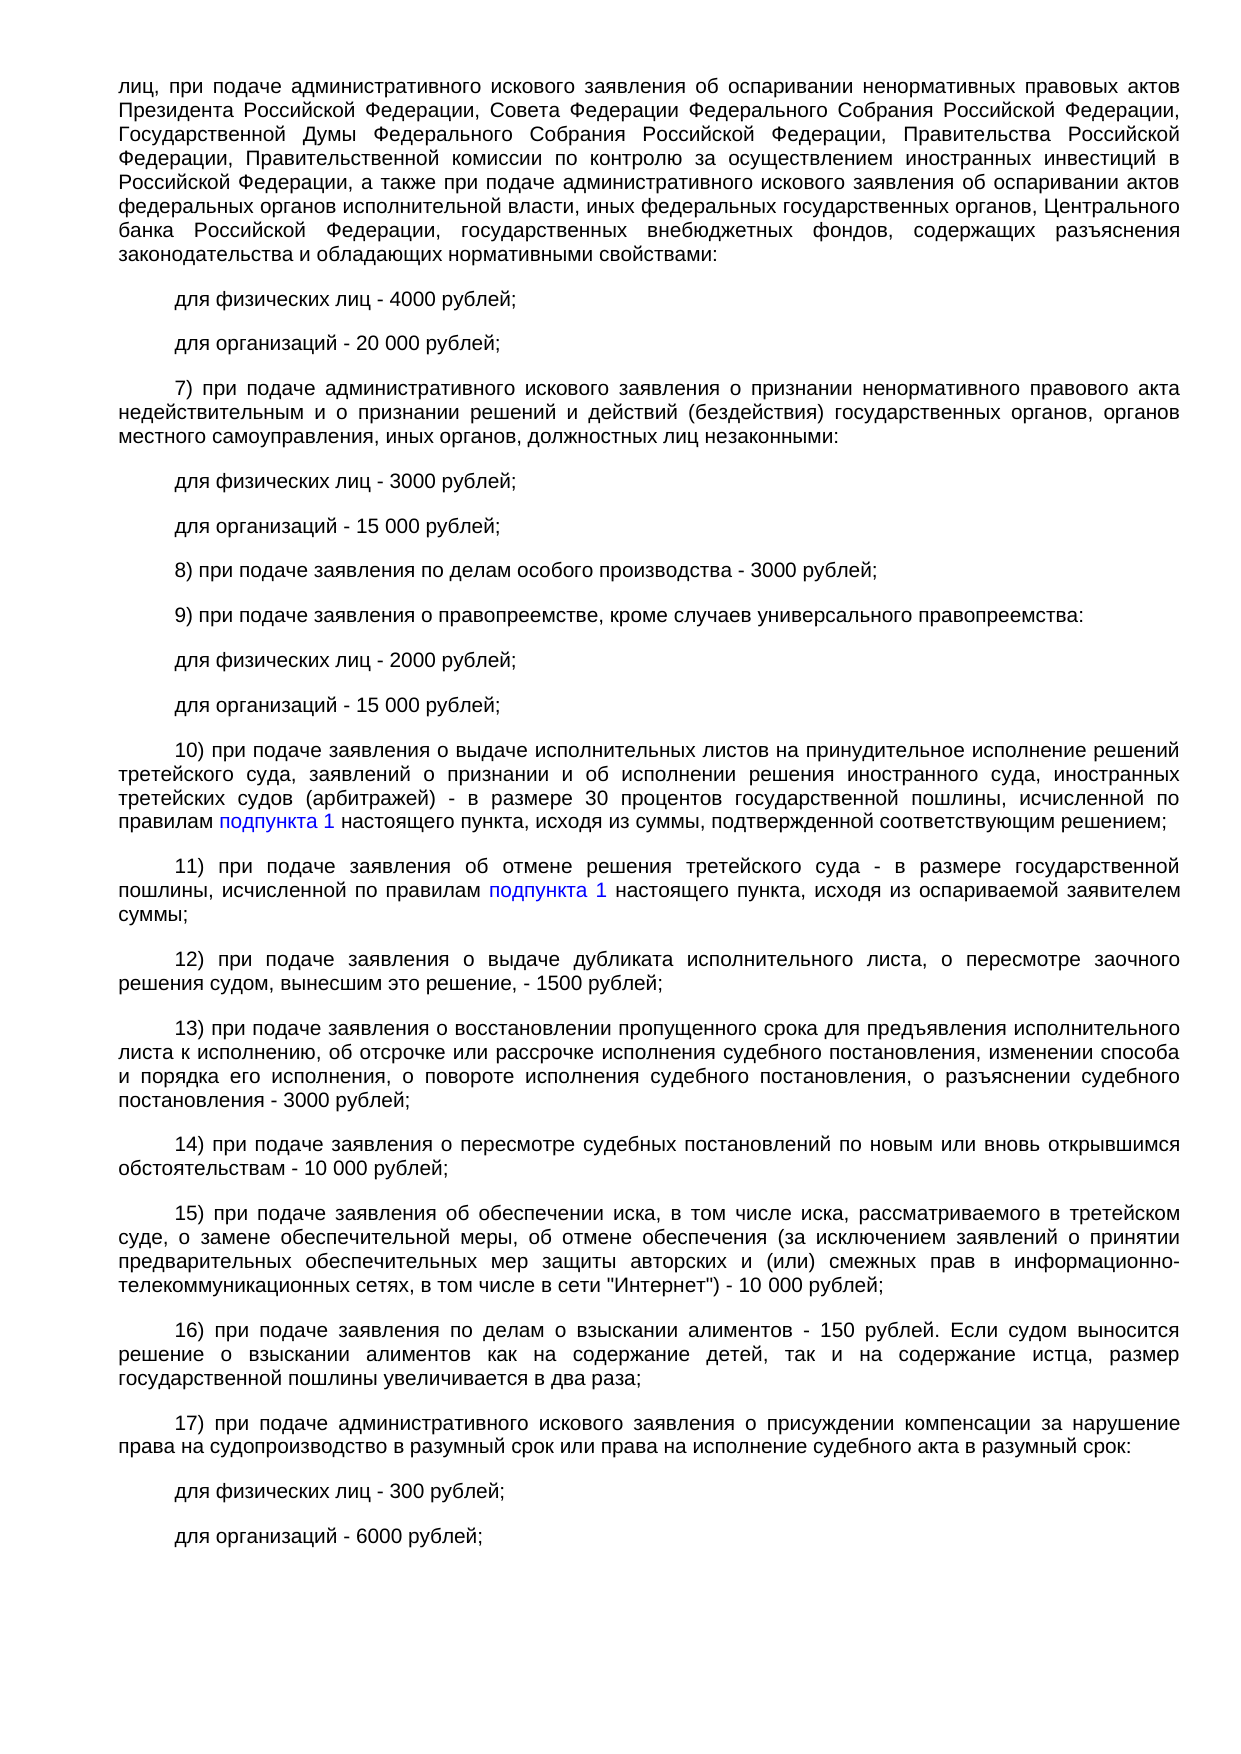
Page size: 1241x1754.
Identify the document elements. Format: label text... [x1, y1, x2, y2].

text для физических лиц - 300 рублей; [118, 1479, 1181, 1503]
text 14) при подаче заявления о пересмотре судебных постановлений по новым или вновь открывшимся обстоятельствам - 10 000 рублей; [118, 1132, 1181, 1180]
text 11) при подаче заявления об отмене решения третейского суда - в размере государственной пошлины, исчисленной по правилам подпункта 1 настоящего пункта, исходя из оспариваемой заявителем суммы; [118, 854, 1181, 926]
text для организаций - 20 000 рублей; [118, 331, 1181, 355]
text для организаций - 15 000 рублей; [118, 693, 1181, 717]
text 7) при подаче административного искового заявления о признании ненормативного правового акта недействительным и о признании решений и действий (бездействия) государственных органов, органов местного самоуправления, иных органов, должностных лиц незаконными: [118, 376, 1181, 448]
text 17) при подаче административного искового заявления о присуждении компенсации за нарушение права на судопроизводство в разумный срок или права на исполнение судебного акта в разумный срок: [118, 1410, 1181, 1458]
text 16) при подаче заявления по делам о взыскании алиментов - 150 рублей. Если судом выносится решение о взыскании алиментов как на содержание детей, так и на содержание истца, размер государственной пошлины увеличивается в два раза; [118, 1318, 1181, 1389]
text 12) при подаче заявления о выдаче дубликата исполнительного листа, о пересмотре заочного решения судом, вынесшим это решение, - 1500 рублей; [118, 947, 1181, 995]
text 8) при подаче заявления по делам особого производства - 3000 рублей; [118, 558, 1181, 582]
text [118, 74, 1181, 266]
text для организаций - 6000 рублей; [118, 1524, 1181, 1548]
text 15) при подаче заявления об обеспечении иска, в том числе иска, рассматриваемого в третейском суде, о замене обеспечительной меры, об отмене обеспечения (за исключением заявлений о принятии предварительных обеспечительных мер защиты авторских и (или) смежных прав в информационно-телекоммуникационных сетях, в том числе в сети "Интернет") - 10 000 рублей; [118, 1201, 1181, 1297]
text для физических лиц - 4000 рублей; [118, 286, 1181, 310]
text 13) при подаче заявления о восстановлении пропущенного срока для предъявления исполнительного листа к исполнению, об отсрочке или рассрочке исполнения судебного постановления, изменении способа и порядка его исполнения, о повороте исполнения судебного постановления, о разъяснении судебного постановления - 3000 рублей; [118, 1016, 1181, 1111]
text для организаций - 15 000 рублей; [118, 513, 1181, 537]
text 10) при подаче заявления о выдаче исполнительных листов на принудительное исполнение решений третейского суда, заявлений о признании и об исполнении решения иностранного суда, иностранных третейских судов (арбитражей) - в размере 30 процентов государственной пошлины, исчисленной по правилам подпункта 1 настоящего пункта, исходя из суммы, подтвержденной соответствующим решением; [118, 737, 1181, 833]
text для физических лиц - 3000 рублей; [118, 469, 1181, 493]
text для физических лиц - 2000 рублей; [118, 648, 1181, 672]
text 9) при подаче заявления о правопреемстве, кроме случаев универсального правопреемства: [118, 603, 1181, 627]
